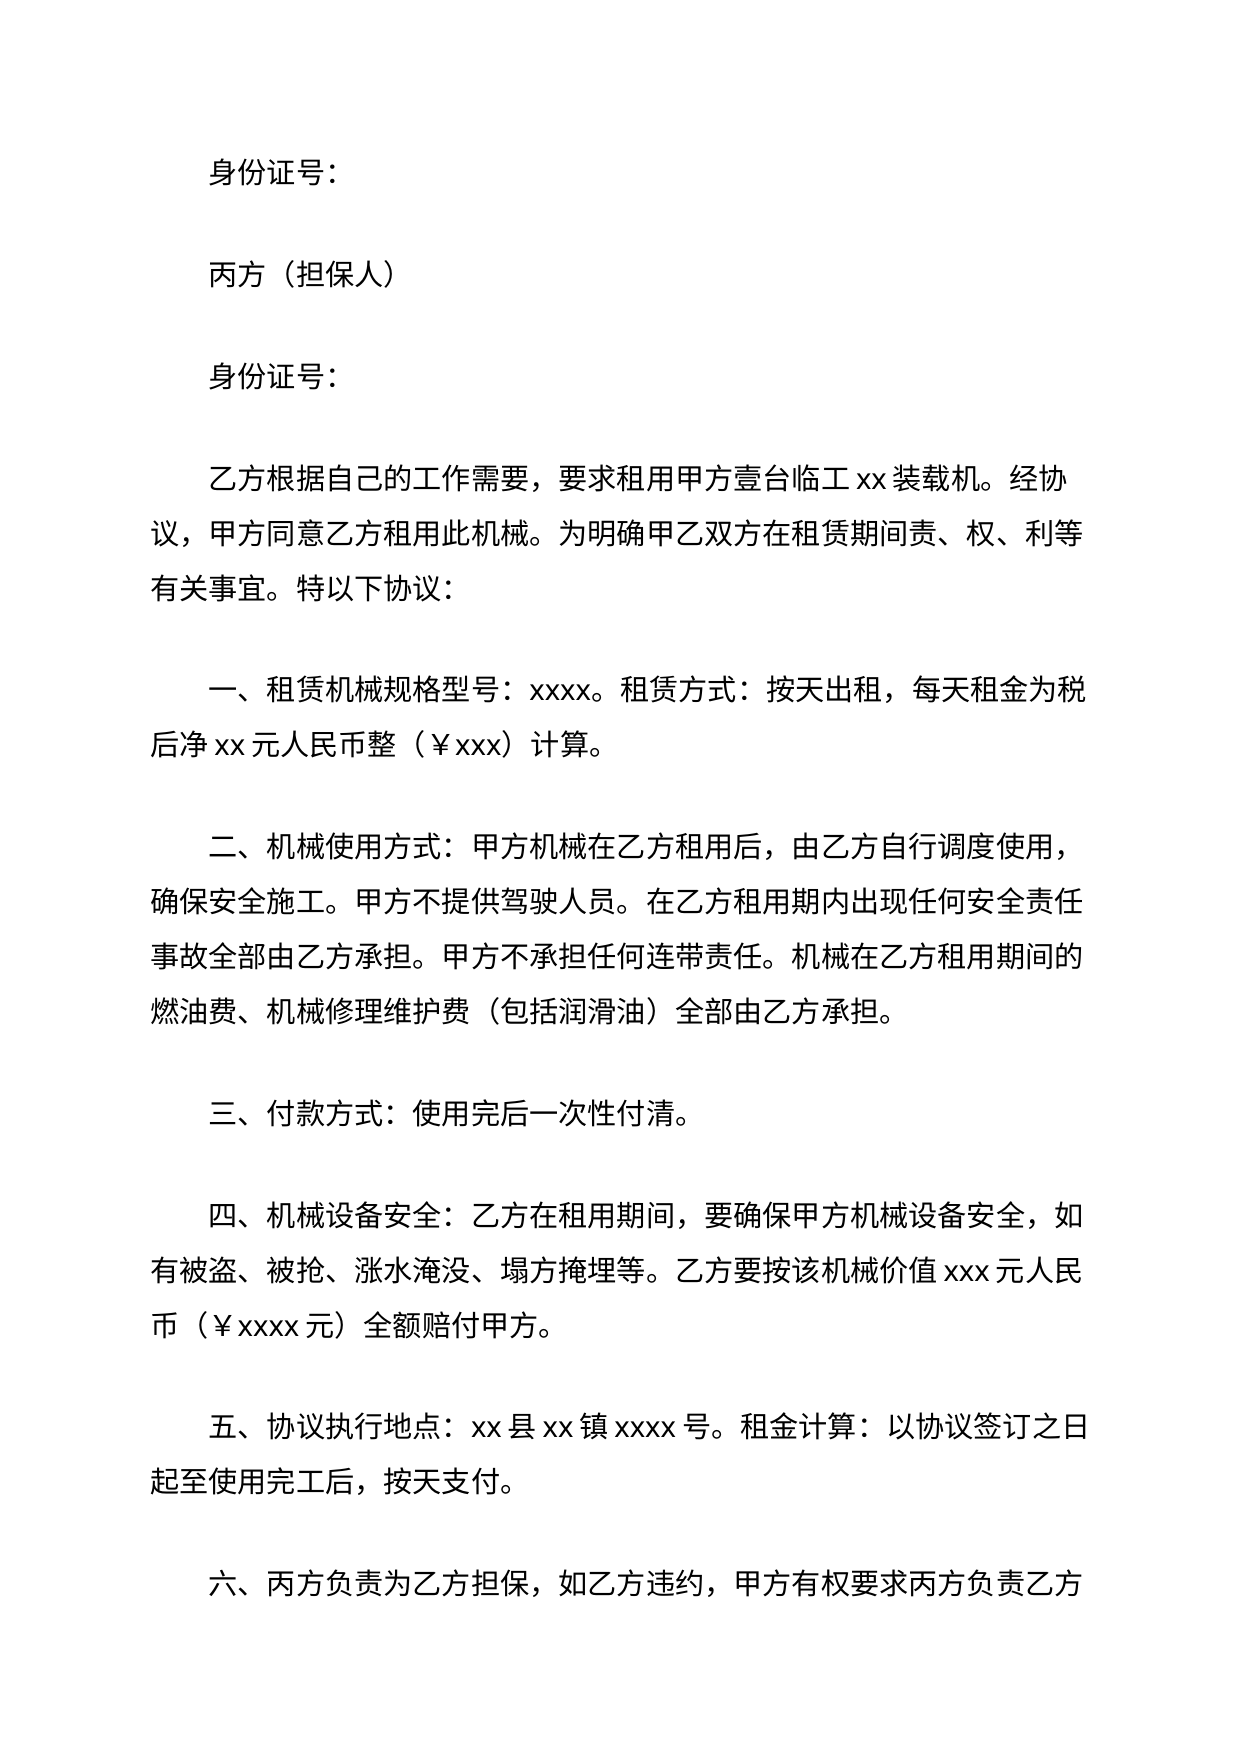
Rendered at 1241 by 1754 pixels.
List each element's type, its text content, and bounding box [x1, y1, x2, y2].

text 丙方（担保人） [150, 252, 1090, 294]
text 身份证号： [150, 353, 1090, 396]
text 一、租赁机械规格型号：xxxx。租赁方式：按天出租，每天租金为税后净xx元人民币整（￥xxx）计算。 [150, 667, 1090, 764]
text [150, 1561, 1090, 1603]
text 三、付款方式：使用完后一次性付清。 [150, 1090, 1090, 1133]
text 二、机械使用方式：甲方机械在乙方租用后，由乙方自行调度使用，确保安全施工。甲方不提供驾驶人员。在乙方租用期内出现任何安全责任事故全部由乙方承担。甲方不承担任何连带责任。机械在乙方租用期间的燃油费、机械修理维护费（包括润滑油）全部由乙方承担。 [150, 824, 1090, 1031]
text 乙方根据自己的工作需要，要求租用甲方壹台临工xx装载机。经协议，甲方同意乙方租用此机械。为明确甲乙双方在租赁期间责、权、利等有关事宜。特以下协议： [150, 455, 1090, 607]
text 身份证号： [150, 150, 1090, 192]
text 四、机械设备安全：乙方在租用期间，要确保甲方机械设备安全，如有被盗、被抢、涨水淹没、塌方掩埋等。乙方要按该机械价值xxx元人民币（￥xxxx元）全额赔付甲方。 [150, 1192, 1090, 1344]
text 五、协议执行地点：xx县xx镇xxxx号。租金计算：以协议签订之日起至使用完工后，按天支付。 [150, 1404, 1090, 1501]
